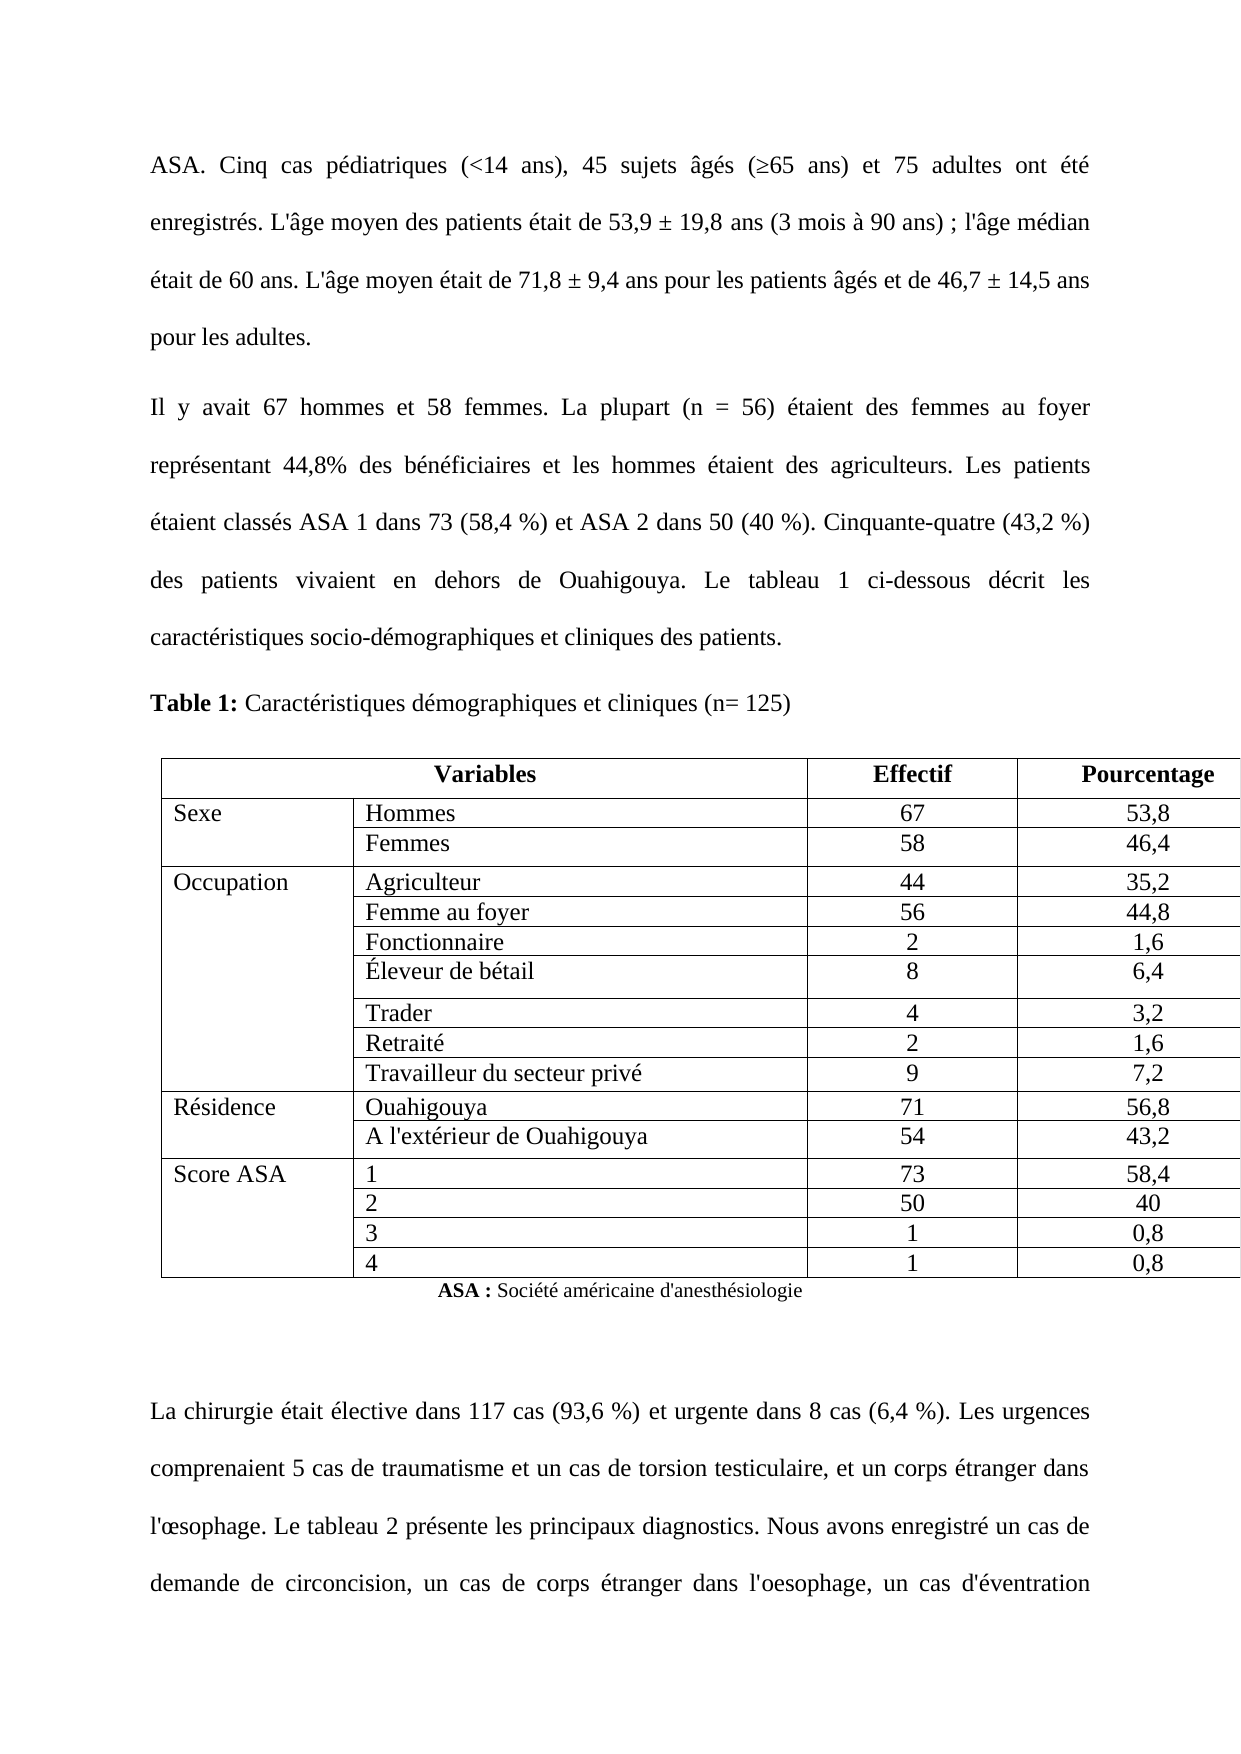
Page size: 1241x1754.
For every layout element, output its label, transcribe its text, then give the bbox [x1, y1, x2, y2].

table_cell A l'extérieur de Ouahigouya [354, 1121, 807, 1158]
table_cell 35,2 [1018, 867, 1240, 896]
table_header Pourcentage [1018, 759, 1240, 797]
table_cell Éleveur de bétail [354, 956, 807, 997]
table_cell Travailleur du secteur privé [354, 1058, 807, 1091]
table_cell 3 [354, 1218, 807, 1247]
table_cell Hommes [354, 799, 807, 827]
table_cell 1 [808, 1218, 1017, 1247]
table_cell 7,2 [1018, 1058, 1240, 1091]
table_cell 56 [808, 897, 1017, 926]
table_cell 71 [808, 1092, 1017, 1120]
table_cell 73 [808, 1159, 1017, 1187]
table_cell 53,8 [1018, 799, 1240, 827]
table_cell 58,4 [1018, 1159, 1240, 1187]
text Table 1: Caractéristiques démographiques et cliniques (n= 125) [150, 688, 1090, 717]
table_header Effectif [808, 759, 1017, 797]
text ASA : Société américaine d'anesthésiologie [150, 1278, 1090, 1302]
table_cell Résidence [162, 1092, 353, 1158]
table_cell 43,2 [1018, 1121, 1240, 1158]
table_cell Femmes [354, 828, 807, 866]
table_cell 2 [354, 1189, 807, 1217]
table_cell 4 [354, 1248, 807, 1277]
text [150, 150, 1090, 351]
table_cell Retraité [354, 1028, 807, 1057]
table_cell 56,8 [1018, 1092, 1240, 1120]
table_cell Occupation [162, 867, 353, 1091]
table_header Variables [162, 759, 807, 797]
table_cell 50 [808, 1189, 1017, 1217]
table_cell 54 [808, 1121, 1017, 1158]
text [150, 1396, 1090, 1597]
table_cell Femme au foyer [354, 897, 807, 926]
table_cell 44,8 [1018, 897, 1240, 926]
table_cell 40 [1018, 1189, 1240, 1217]
table_cell 1,6 [1018, 927, 1240, 955]
table_cell 4 [808, 999, 1017, 1027]
table_cell 67 [808, 799, 1017, 827]
table_cell Trader [354, 999, 807, 1027]
table_cell 3,2 [1018, 999, 1240, 1027]
table_cell 1 [354, 1159, 807, 1187]
table_cell 0,8 [1018, 1248, 1240, 1277]
table_cell Agriculteur [354, 867, 807, 896]
table_cell 46,4 [1018, 828, 1240, 866]
table_cell 1 [808, 1248, 1017, 1277]
table_cell 0,8 [1018, 1218, 1240, 1247]
table_cell Ouahigouya [354, 1092, 807, 1120]
table_cell Score ASA [162, 1159, 353, 1277]
table_cell 2 [808, 1028, 1017, 1057]
text Il y avait 67 hommes et 58 femmes. La plupart (n = 56) étaient des femmes au foyer représentant 44,8% des bénéficiaires et les hommes étaient des agriculteurs. Les patients étaient classés ASA 1 dans 73 (58,4 %) et ASA 2 dans 50 (40 %). Cinquante-quatre (43,2 %) des patients vivaient en dehors de Ouahigouya. Le tableau 1 ci-dessous décrit les caractéristiques socio-démographiques et cliniques des patients. [150, 392, 1090, 651]
table_cell 44 [808, 867, 1017, 896]
table_cell 6,4 [1018, 956, 1240, 997]
table_cell 9 [808, 1058, 1017, 1091]
table_cell 8 [808, 956, 1017, 997]
table_cell Fonctionnaire [354, 927, 807, 955]
table_cell 2 [808, 927, 1017, 955]
table_cell 58 [808, 828, 1017, 866]
table_cell Sexe [162, 799, 353, 866]
table_cell 1,6 [1018, 1028, 1240, 1057]
